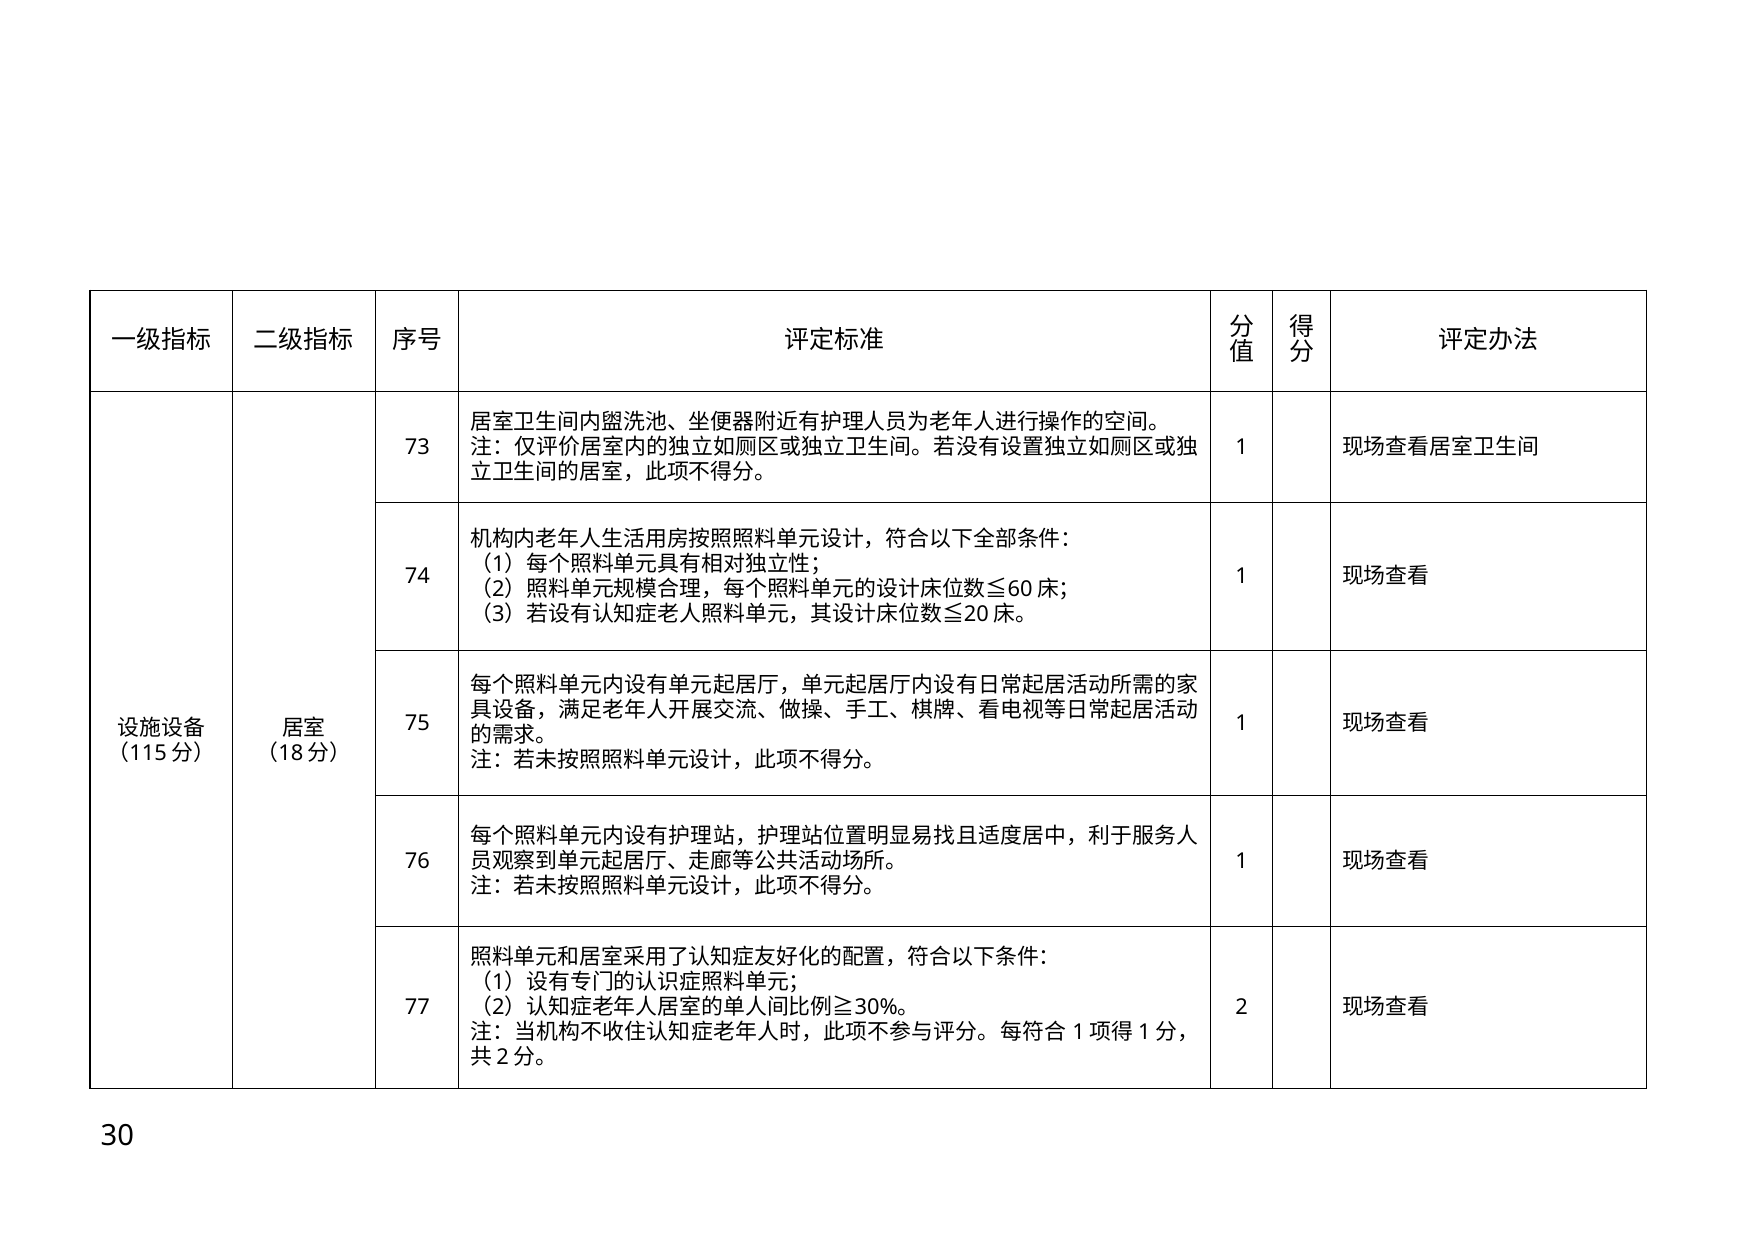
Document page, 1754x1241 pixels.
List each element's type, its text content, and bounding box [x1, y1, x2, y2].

table_cell 现场查看 [1331, 927, 1646, 1088]
table_cell 照料单元和居室采用了认知症友好化的配置，符合以下条件： （1）设有专门的认识症照料单元； （2）认知症老年人居室的单人间比例≧30%。 注：当机构不收住认知症老年人时，此项不参与评分。每符合1项得1分，共2分。 [459, 927, 1210, 1088]
table_cell 1 [1211, 392, 1272, 502]
table_cell 居室卫生间内盥洗池、坐便器附近有护理人员为老年人进行操作的空间。 注：仅评价居室内的独立如厕区或独立卫生间。若没有设置独立如厕区或独立卫生间的居室，此项不得分。 [459, 392, 1210, 502]
table_cell 现场查看居室卫生间 [1331, 392, 1646, 502]
table_cell 现场查看 [1331, 796, 1646, 926]
table_cell 73 [376, 392, 458, 502]
table_cell [1273, 392, 1330, 502]
table_cell 居室 （18分） [233, 392, 375, 1088]
table_cell 1 [1211, 651, 1272, 795]
table_cell [1273, 796, 1330, 926]
table_cell 机构内老年人生活用房按照照料单元设计，符合以下全部条件： （1）每个照料单元具有相对独立性； （2）照料单元规模合理，每个照料单元的设计床位数≦60床； （3）若设有认知症老人照料单元，其设计床位数≦20床。 [459, 503, 1210, 650]
table_cell 1 [1211, 503, 1272, 650]
table_header 一级指标 [91, 291, 232, 391]
table_header 二级指标 [233, 291, 375, 391]
table_cell 76 [376, 796, 458, 926]
table_header 得分 [1273, 291, 1330, 391]
table_cell [1273, 927, 1330, 1088]
table_cell 75 [376, 651, 458, 795]
table_cell 每个照料单元内设有护理站，护理站位置明显易找且适度居中，利于服务人员观察到单元起居厅、走廊等公共活动场所。 注：若未按照照料单元设计，此项不得分。 [459, 796, 1210, 926]
table_cell [1273, 651, 1330, 795]
table_cell 设施设备 （115分） [91, 392, 232, 1088]
table_header 序号 [376, 291, 458, 391]
table_cell 1 [1211, 796, 1272, 926]
table_header 评定办法 [1331, 291, 1646, 391]
table_cell 2 [1211, 927, 1272, 1088]
table_cell 77 [376, 927, 458, 1088]
table_header 分值 [1211, 291, 1272, 391]
table_cell 每个照料单元内设有单元起居厅，单元起居厅内设有日常起居活动所需的家具设备，满足老年人开展交流、做操、手工、棋牌、看电视等日常起居活动的需求。 注：若未按照照料单元设计，此项不得分。 [459, 651, 1210, 795]
table_cell 74 [376, 503, 458, 650]
table_cell 现场查看 [1331, 503, 1646, 650]
table_cell [1273, 503, 1330, 650]
table_cell 现场查看 [1331, 651, 1646, 795]
table_header 评定标准 [459, 291, 1210, 391]
